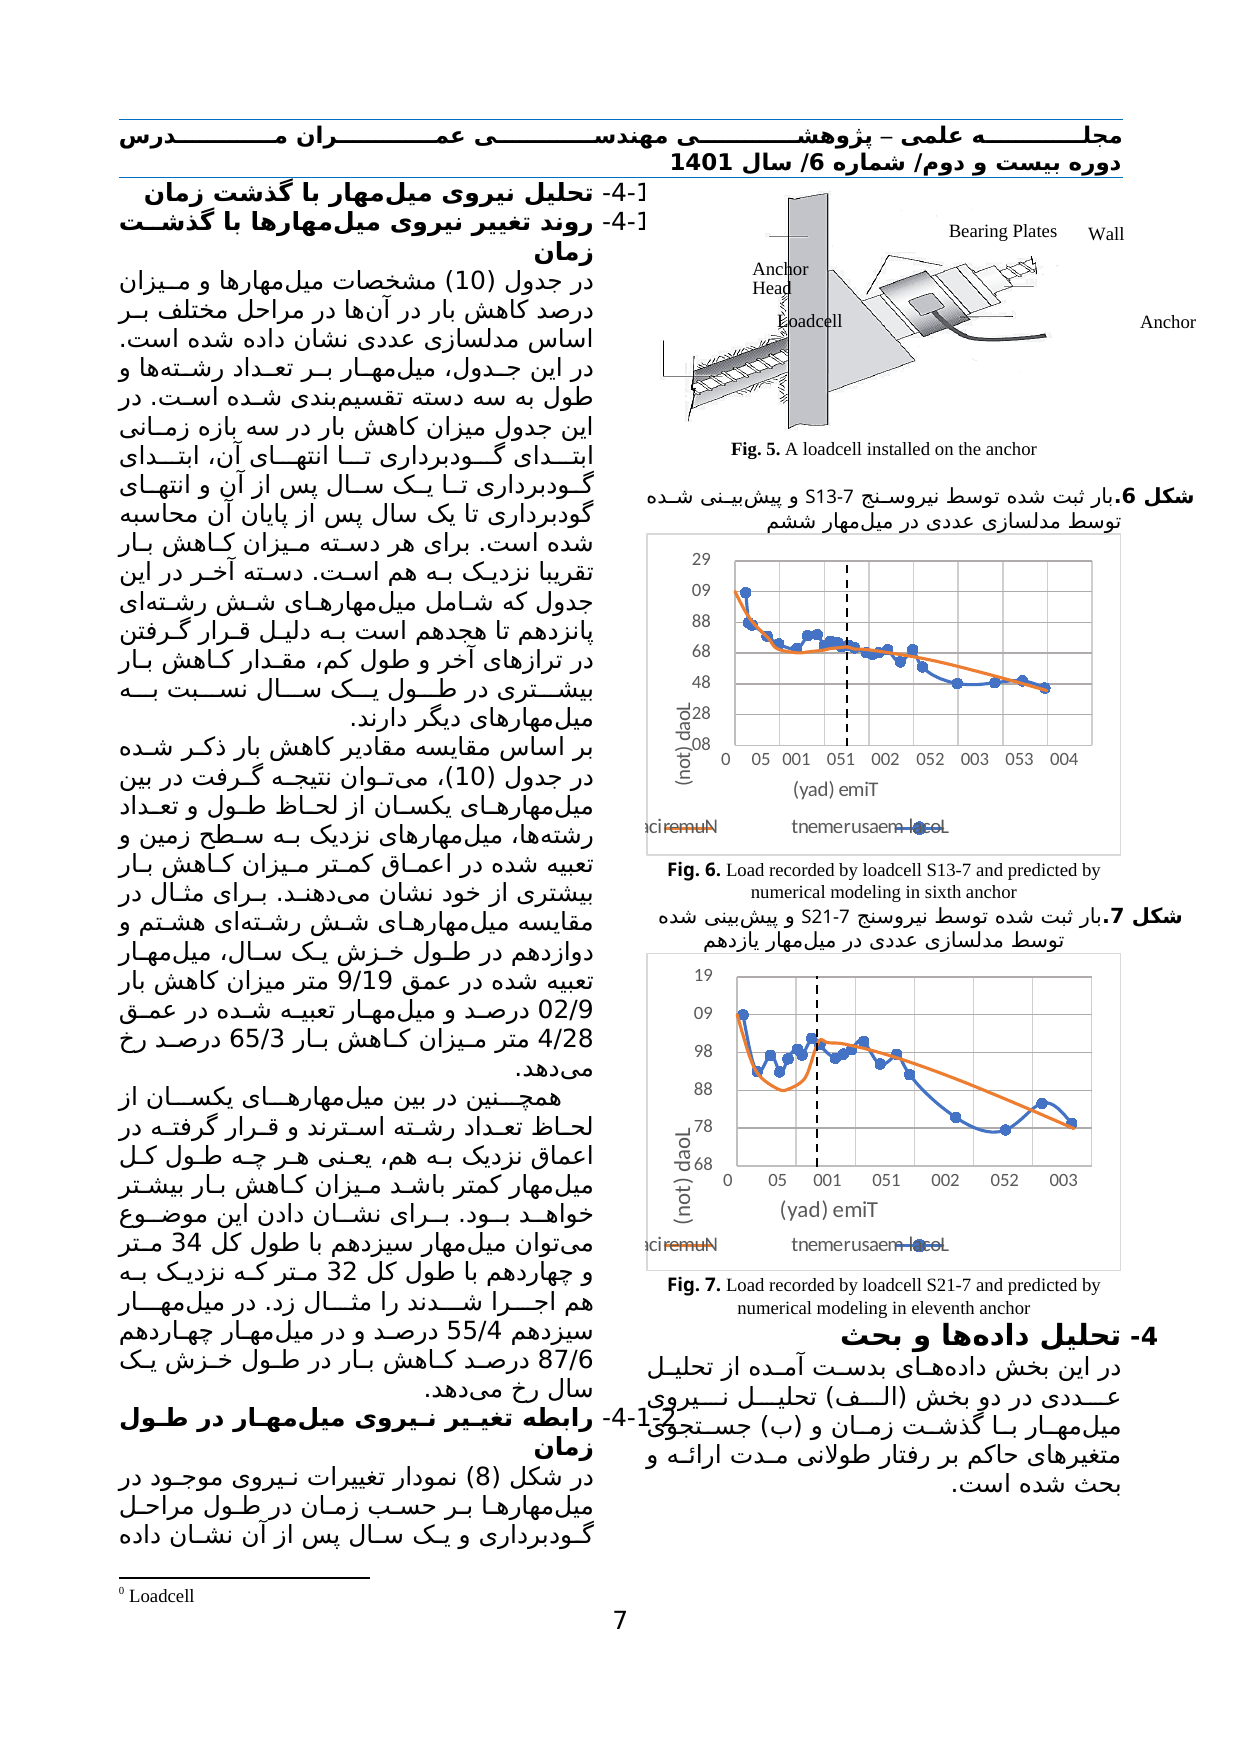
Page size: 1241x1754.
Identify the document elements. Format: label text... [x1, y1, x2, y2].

list Fig. 7. Load recorded by loadcell S21-7 and predicted by numerical modeling in eleventh anchor [646, 1271, 1121, 1318]
list Fig. 5. A loadcell installed on the anchor [646, 438, 1121, 459]
subtitle روند تغییر نیروی میل‌مهارها با گذشت زمان [119, 208, 594, 266]
picture [645, 178, 1122, 438]
list Fig. 6. Load recorded by loadcell S13-7 and predicted by numerical modeling in sixth anchor [646, 856, 1121, 903]
subtitle رابطه تغییر نیروی میل‌مهار در طول زمان [119, 1403, 594, 1462]
text .بار ثبت شده توسط نیروسنج S21-7 و پیش‌بینی شده توسط مدلسازی عددی در میل‌مهار یازدهم [646, 903, 1121, 953]
subtitle تحلیل نیروی میل‌مهار با گذشت زمان [119, 178, 594, 208]
text در این بخش داده‌های بدست آمده از تحلیل عددی در دو بخش (الف) تحلیل نیروی میل‌مهار با گذشت زمان و (ب) جستجوی متغیرهای حاکم بر رفتار طولانی مدت ارائه و بحث شده است. ‌ [646, 1352, 1121, 1498]
text در جدول (10) مشخصات میل‌مهارها و میزان درصد کاهش بار در آن‌ها در مراحل مختلف بر اساس مدلسازی عددی نشان داده شده است. در این جدول، میل‌مهار بر تعداد رشته‌ها و طول به سه دسته تقسیم‌بندی شده است. در این جدول میزان کاهش بار در سه بازه زمانی ابتدای گودبرداری تا انتهای آن، ابتدای گودبرداری تا یک سال پس از آن و انتهای گودبرداری تا یک سال پس از پایان آن محاسبه شده است. برای هر دسته میزان کاهش بار تقریبا نزدیک به هم است. دسته آخر در این جدول که شامل میل‌مهارهای شش رشته‌ای پانزدهم تا هجدهم است به دلیل قرار گرفتن در تراز‌های آخر و طول کم، مقدار کاهش بار بیشتری در طول یک سال نسبت به میل‌مهارهای دیگر دارند. [119, 266, 594, 733]
text همچنین در بین میل‌مهارهای یکسان از لحاظ تعداد رشته استرند و قرار گرفته در اعماق نزدیک به هم، یعنی هر چه طول کل میل‌مهار کمتر باشد میزان کاهش بار بیشتر خواهد بود. برای نشان دادن این موضوع می‌توان میل‌مهار سیزدهم با طول کل 34 متر و چهاردهم با طول کل 32 متر که نزدیک به هم اجرا شدند را مثال زد. در میل‌مهار سیزدهم 55/4 درصد و در میل‌مهار چهاردهم 87/6 درصد کاهش بار در طول خزش یک سال رخ می‌دهد. [119, 1083, 594, 1403]
text بر اساس مقایسه مقادیر کاهش بار ذکر شده در جدول (10)، می‌توان نتیجه گرفت در بین میل‌مهارهای یکسان از لحاظ طول و تعداد رشته‌ها، میل‌مهارهای نزدیک به سطح زمین و تعبیه شده در اعماق کمتر میزان کاهش بار بیشتری از خود نشان می‌دهند. برای مثال در مقایسه میل‌مهارهای شش رشته‌ای هشتم و دوازدهم در طول خزش یک سال، میل‌مهار تعبیه شده در عمق 9/19 متر میزان کاهش بار 02/9 درصد و میل‌مهار تعبیه شده در عمق 4/28 متر میزان کاهش بار 65/3 درصد رخ می‌دهد. [119, 733, 594, 1083]
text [119, 1462, 594, 1549]
subtitle تحلیل داده‌‌ها و بحث [646, 1318, 1121, 1352]
text .بار ثبت شده توسط نیروسنج S13-7 و پیش‌بینی شده توسط مدلسازی عددی در میل‌مهار ششم [646, 483, 1121, 533]
